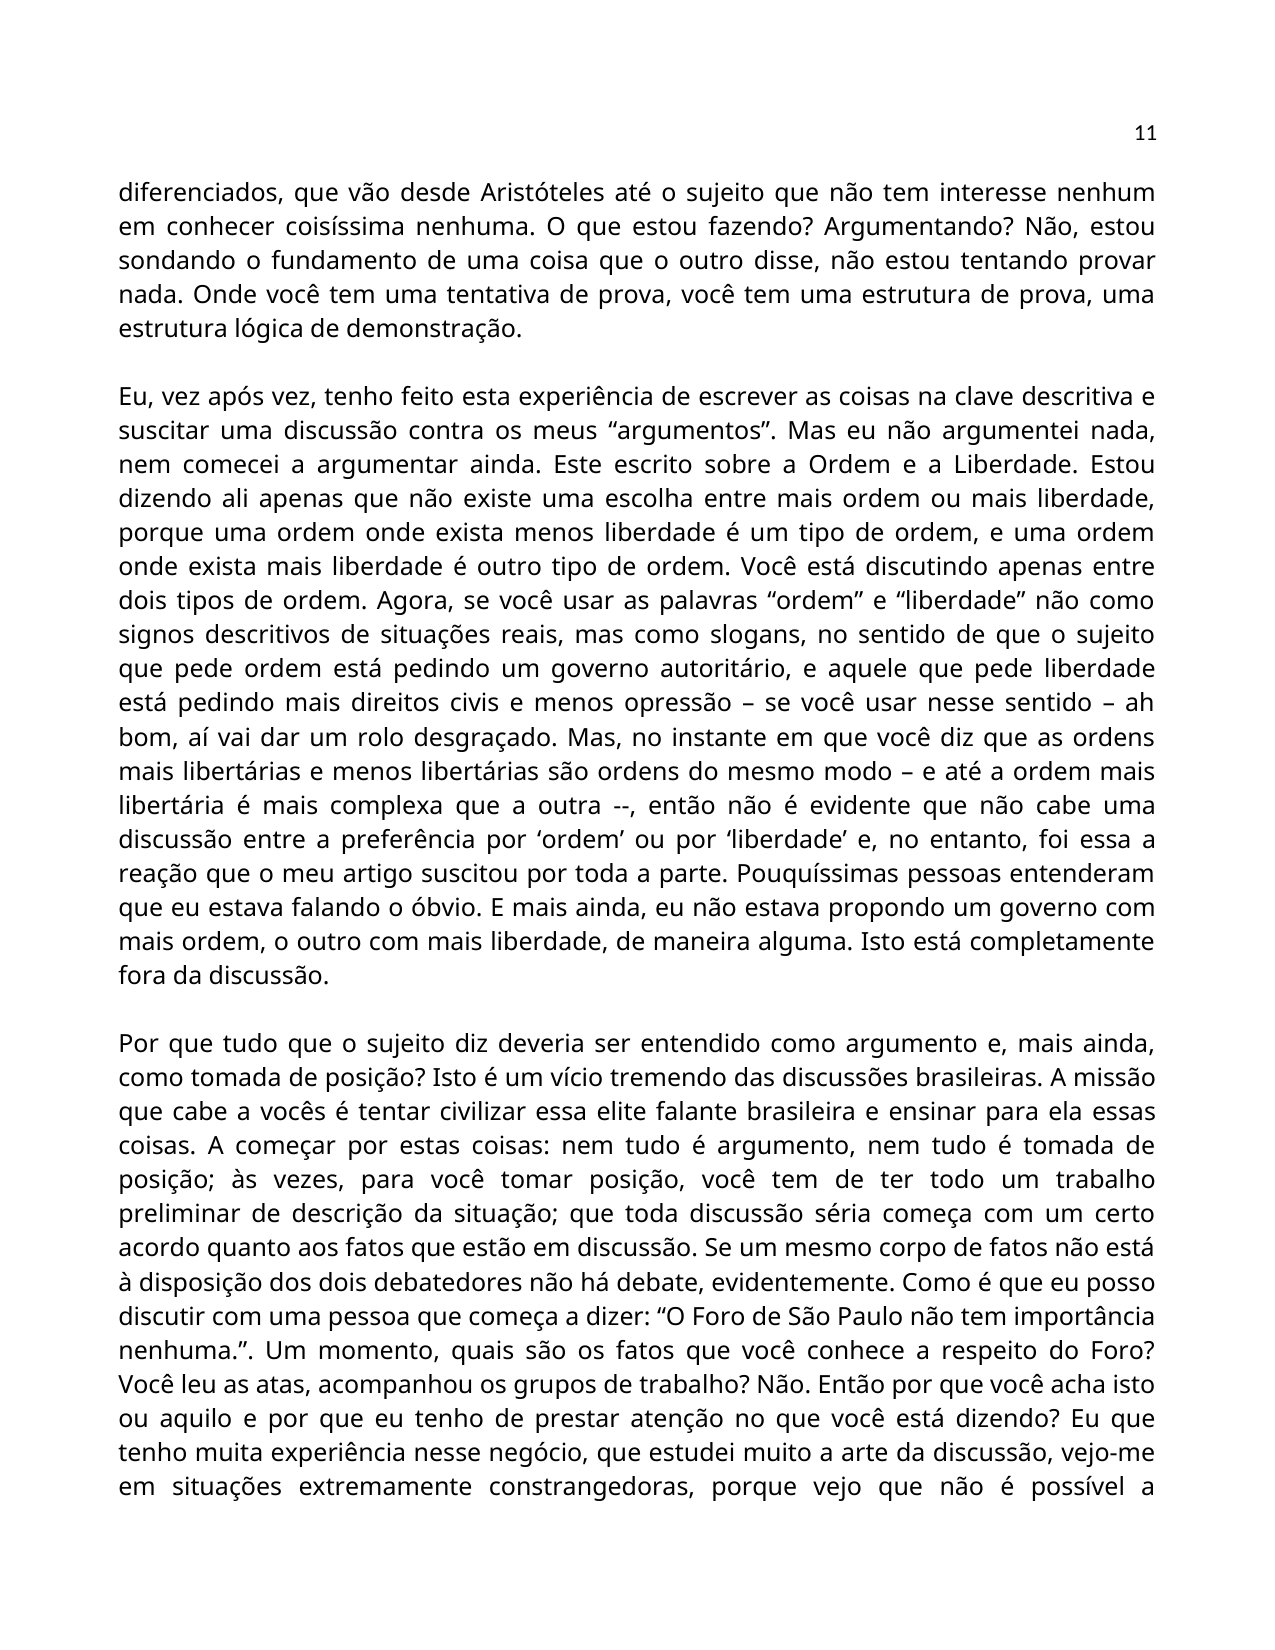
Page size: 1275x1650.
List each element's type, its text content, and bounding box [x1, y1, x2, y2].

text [118, 1026, 1157, 1503]
text Eu, vez após vez, tenho feito esta experiência de escrever as coisas na clave descritiva e suscitar uma discussão contra os meus “argumentos”. Mas eu não argumentei nada, nem comecei a argumentar ainda. Este escrito sobre a Ordem e a Liberdade. Estou dizendo ali apenas que não existe uma escolha entre mais ordem ou mais liberdade, porque uma ordem onde exista menos liberdade é um tipo de ordem, e uma ordem onde exista mais liberdade é outro tipo de ordem. Você está discutindo apenas entre dois tipos de ordem. Agora, se você usar as palavras “ordem” e “liberdade” não como signos descritivos de situações reais, mas como slogans, no sentido de que o sujeito que pede ordem está pedindo um governo autoritário, e aquele que pede liberdade está pedindo mais direitos civis e menos opressão – se você usar nesse sentido – ah bom, aí vai dar um rolo desgraçado. Mas, no instante em que você diz que as ordens mais libertárias e menos libertárias são ordens do mesmo modo – e até a ordem mais libertária é mais complexa que a outra --, então não é evidente que não cabe uma discussão entre a preferência por ‘ordem’ ou por ‘liberdade’ e, no entanto, foi essa a reação que o meu artigo suscitou por toda a parte. Pouquíssimas pessoas entenderam que eu estava falando o óbvio. E mais ainda, eu não estava propondo um governo com mais ordem, o outro com mais liberdade, de maneira alguma. Isto está completamente fora da discussão. [118, 378, 1157, 992]
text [118, 174, 1157, 344]
